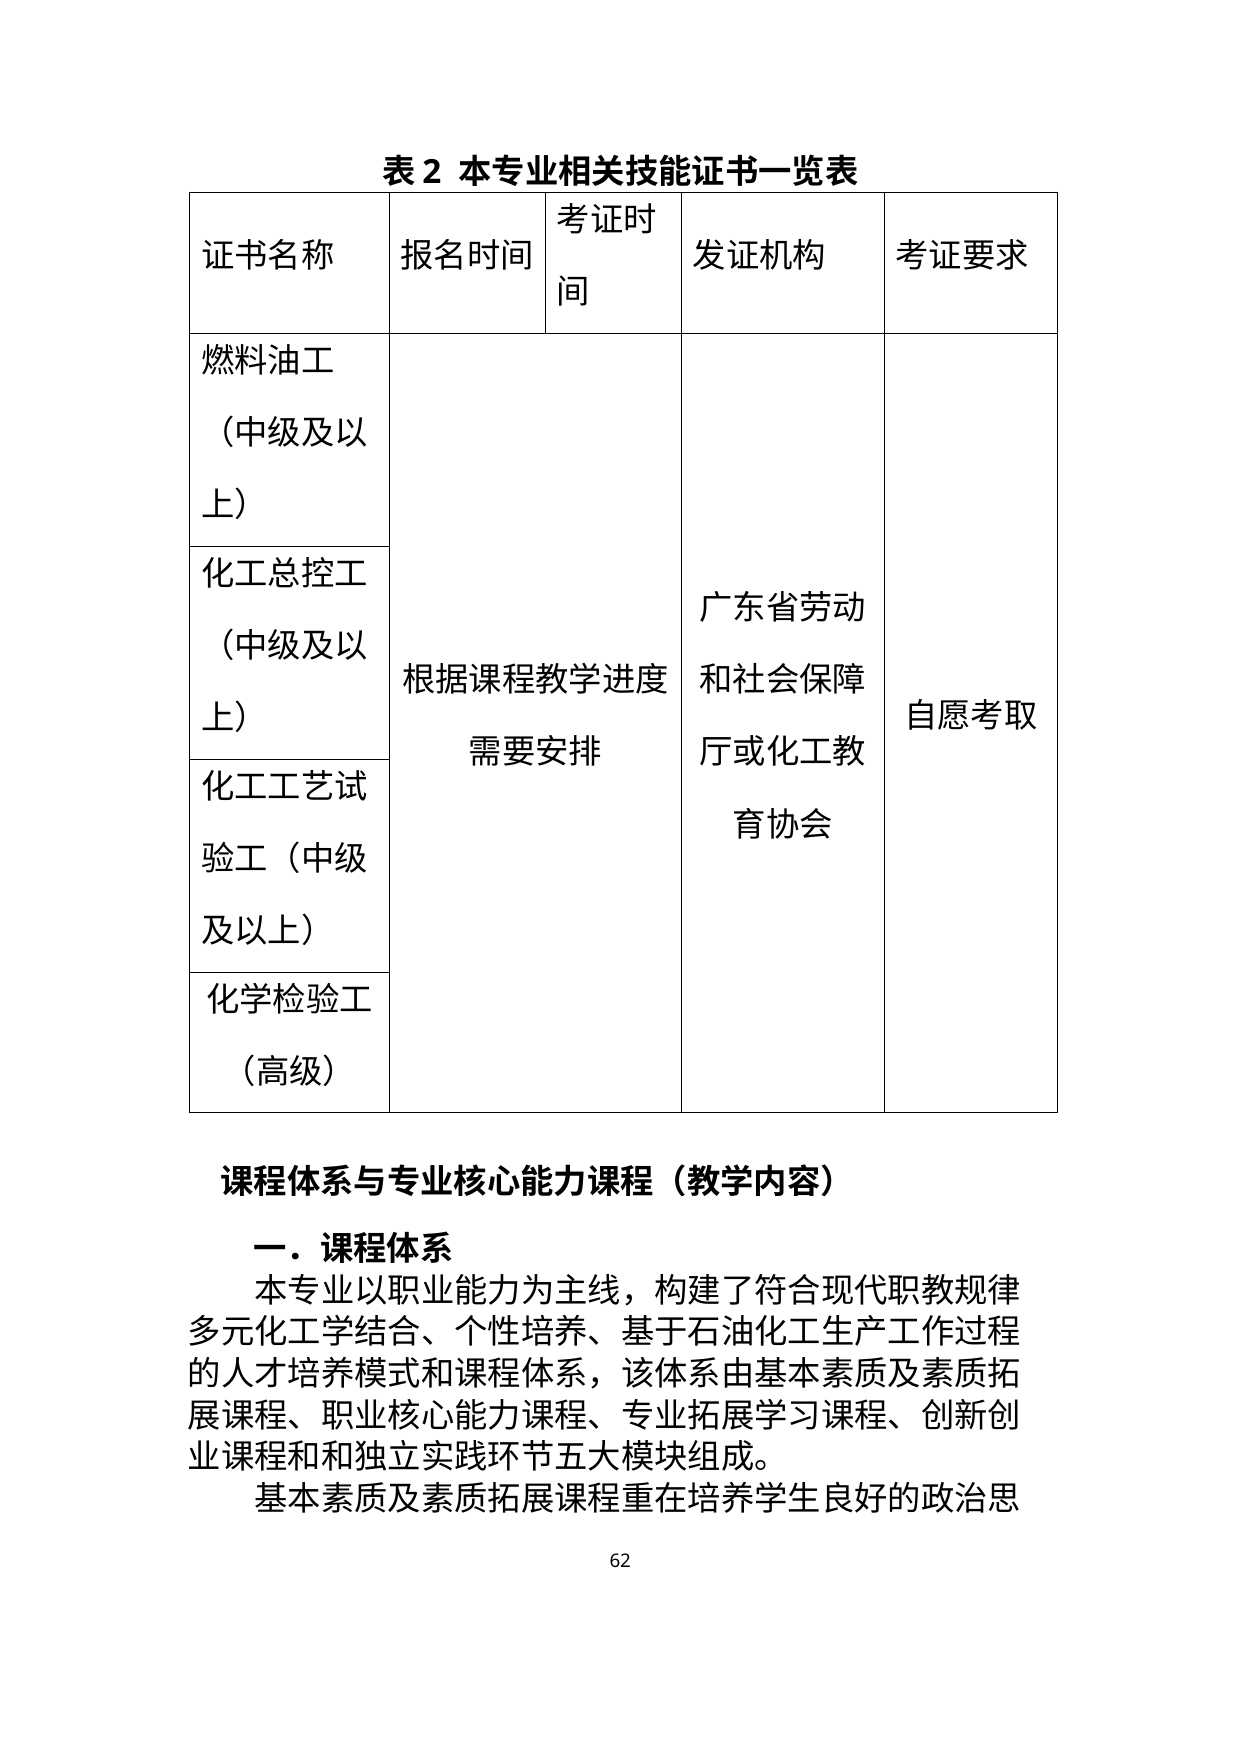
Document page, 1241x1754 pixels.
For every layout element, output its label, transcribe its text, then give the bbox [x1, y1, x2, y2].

table_cell 自愿考取 [885, 334, 1057, 1112]
table_cell 化工工艺试验工（中级及以上） [190, 760, 389, 972]
table_cell 根据课程教学进度需要安排 [390, 334, 681, 1112]
text 课程体系与专业核心能力课程（教学内容） [187, 1155, 1053, 1203]
table_cell 燃料油工（中级及以上） [190, 334, 389, 546]
table_cell 广东省劳动和社会保障厅或化工教育协会 [682, 334, 884, 1112]
text 本专业以职业能力为主线，构建了符合现代职教规律多元化工学结合、个性培养、基于石油化工生产工作过程的人才培养模式和课程体系，该体系由基本素质及素质拓展课程、职业核心能力课程、专业拓展学习课程、创新创业课程和和独立实践环节五大模块组成。 [187, 1269, 1053, 1477]
table_header 报名时间 [390, 193, 545, 332]
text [187, 1477, 1053, 1519]
text 表2 本专业相关技能证书一览表 [187, 150, 1053, 192]
table_header 证书名称 [190, 193, 389, 332]
table_cell 化学检验工（高级） [190, 973, 389, 1112]
table_header 发证机构 [682, 193, 884, 332]
text 一．课程体系 [187, 1227, 1053, 1269]
table_cell 化工总控工（中级及以上） [190, 547, 389, 758]
table_header 考证时间 [546, 193, 681, 332]
table_header 考证要求 [885, 193, 1057, 332]
